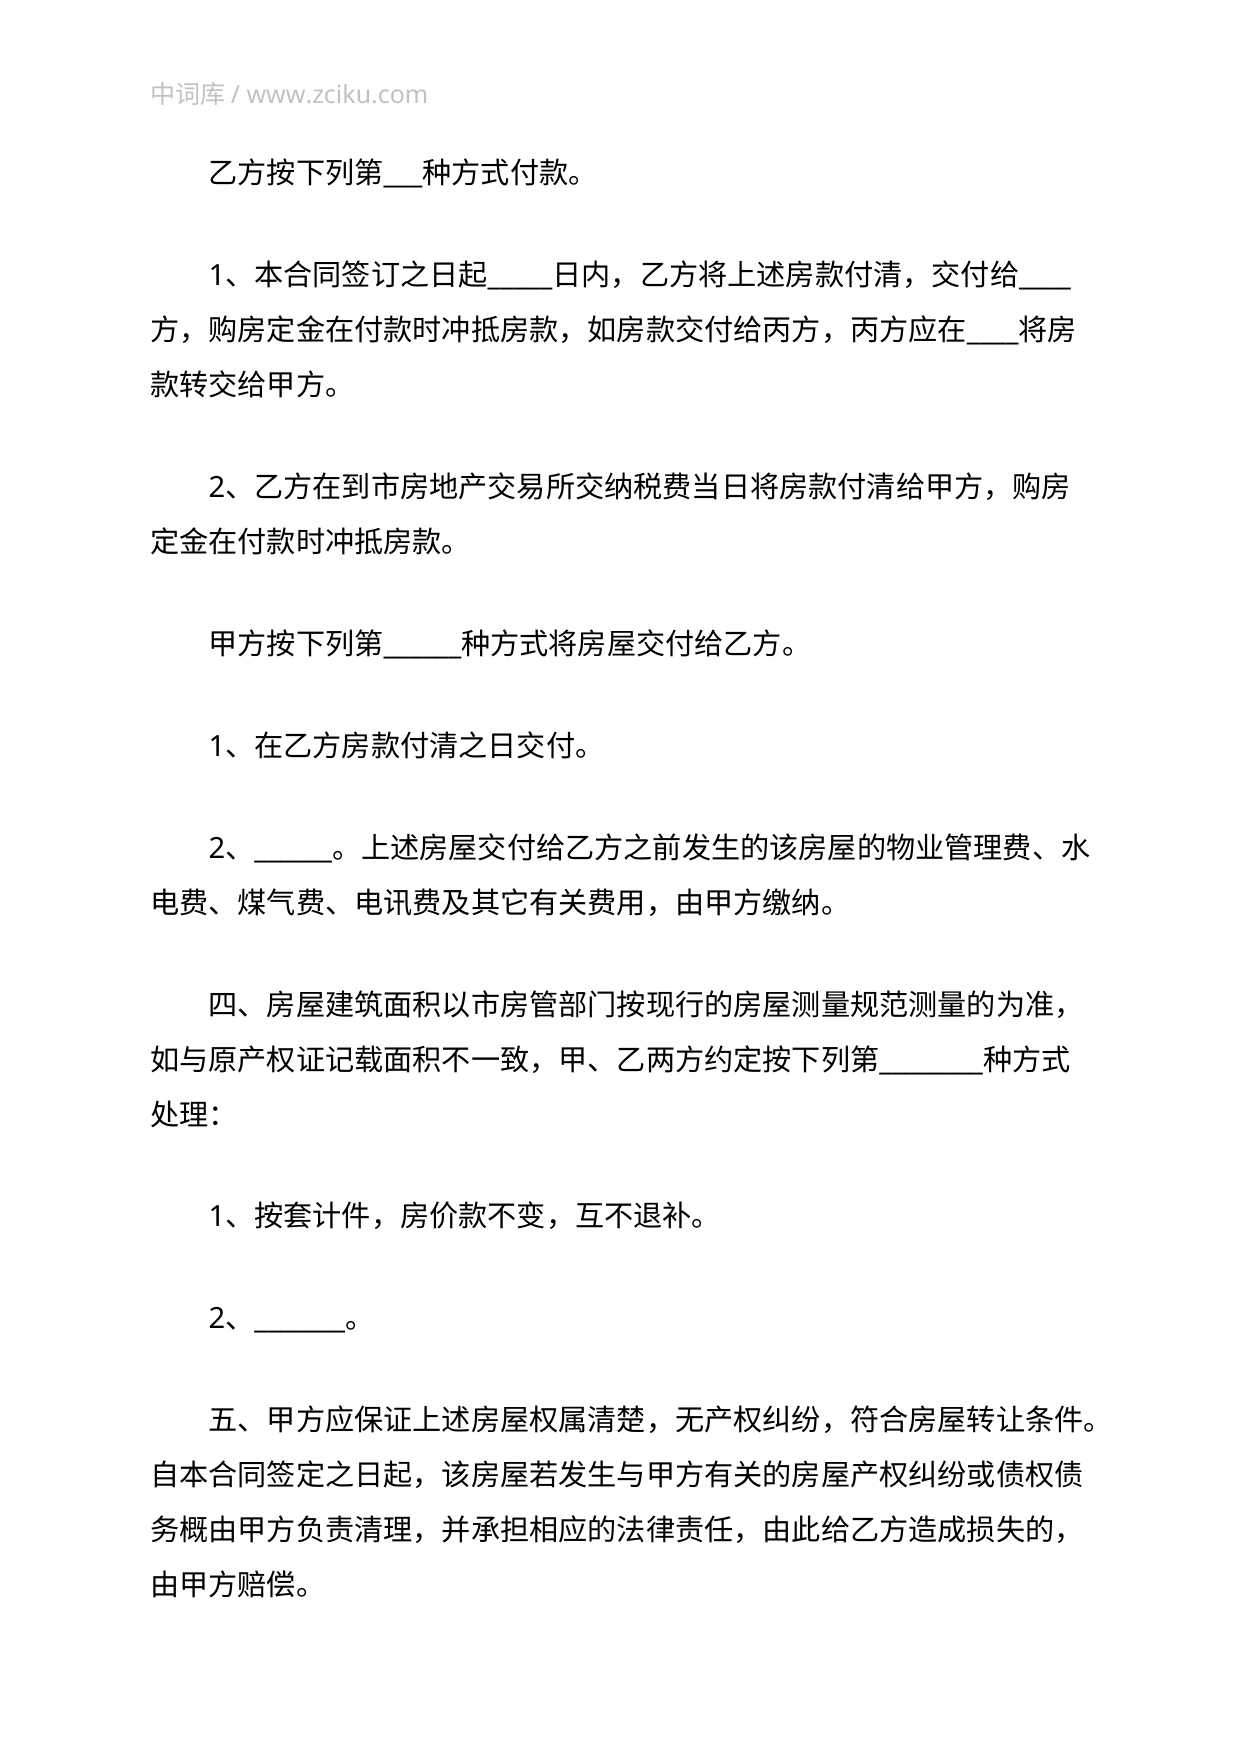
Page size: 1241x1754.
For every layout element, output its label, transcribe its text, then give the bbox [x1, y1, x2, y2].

text 2、乙方在到市房地产交易所交纳税费当日将房款付清给甲方，购房定金在付款时冲抵房款。 [150, 464, 1090, 561]
text 2、_______。 [150, 1295, 1090, 1337]
text 2、______。上述房屋交付给乙方之前发生的该房屋的物业管理费、水电费、煤气费、电讯费及其它有关费用，由甲方缴纳。 [150, 824, 1090, 922]
text 1、在乙方房款付清之日交付。 [150, 722, 1090, 765]
text 1、按套计件，房价款不变，互不退补。 [150, 1193, 1090, 1235]
text 乙方按下列第___种方式付款。 [150, 150, 1090, 192]
text 四、房屋建筑面积以市房管部门按现行的房屋测量规范测量的为准，如与原产权证记载面积不一致，甲、乙两方约定按下列第________种方式处理： [150, 981, 1090, 1133]
text 五、甲方应保证上述房屋权属清楚，无产权纠纷，符合房屋转让条件。自本合同签定之日起，该房屋若发生与甲方有关的房屋产权纠纷或债权债务概由甲方负责清理，并承担相应的法律责任，由此给乙方造成损失的，由甲方赔偿。 [150, 1397, 1090, 1604]
text 甲方按下列第______种方式将房屋交付给乙方。 [150, 621, 1090, 663]
text 1、本合同签订之日起_____日内，乙方将上述房款付清，交付给____方，购房定金在付款时冲抵房款，如房款交付给丙方，丙方应在____将房款转交给甲方。 [150, 252, 1090, 404]
